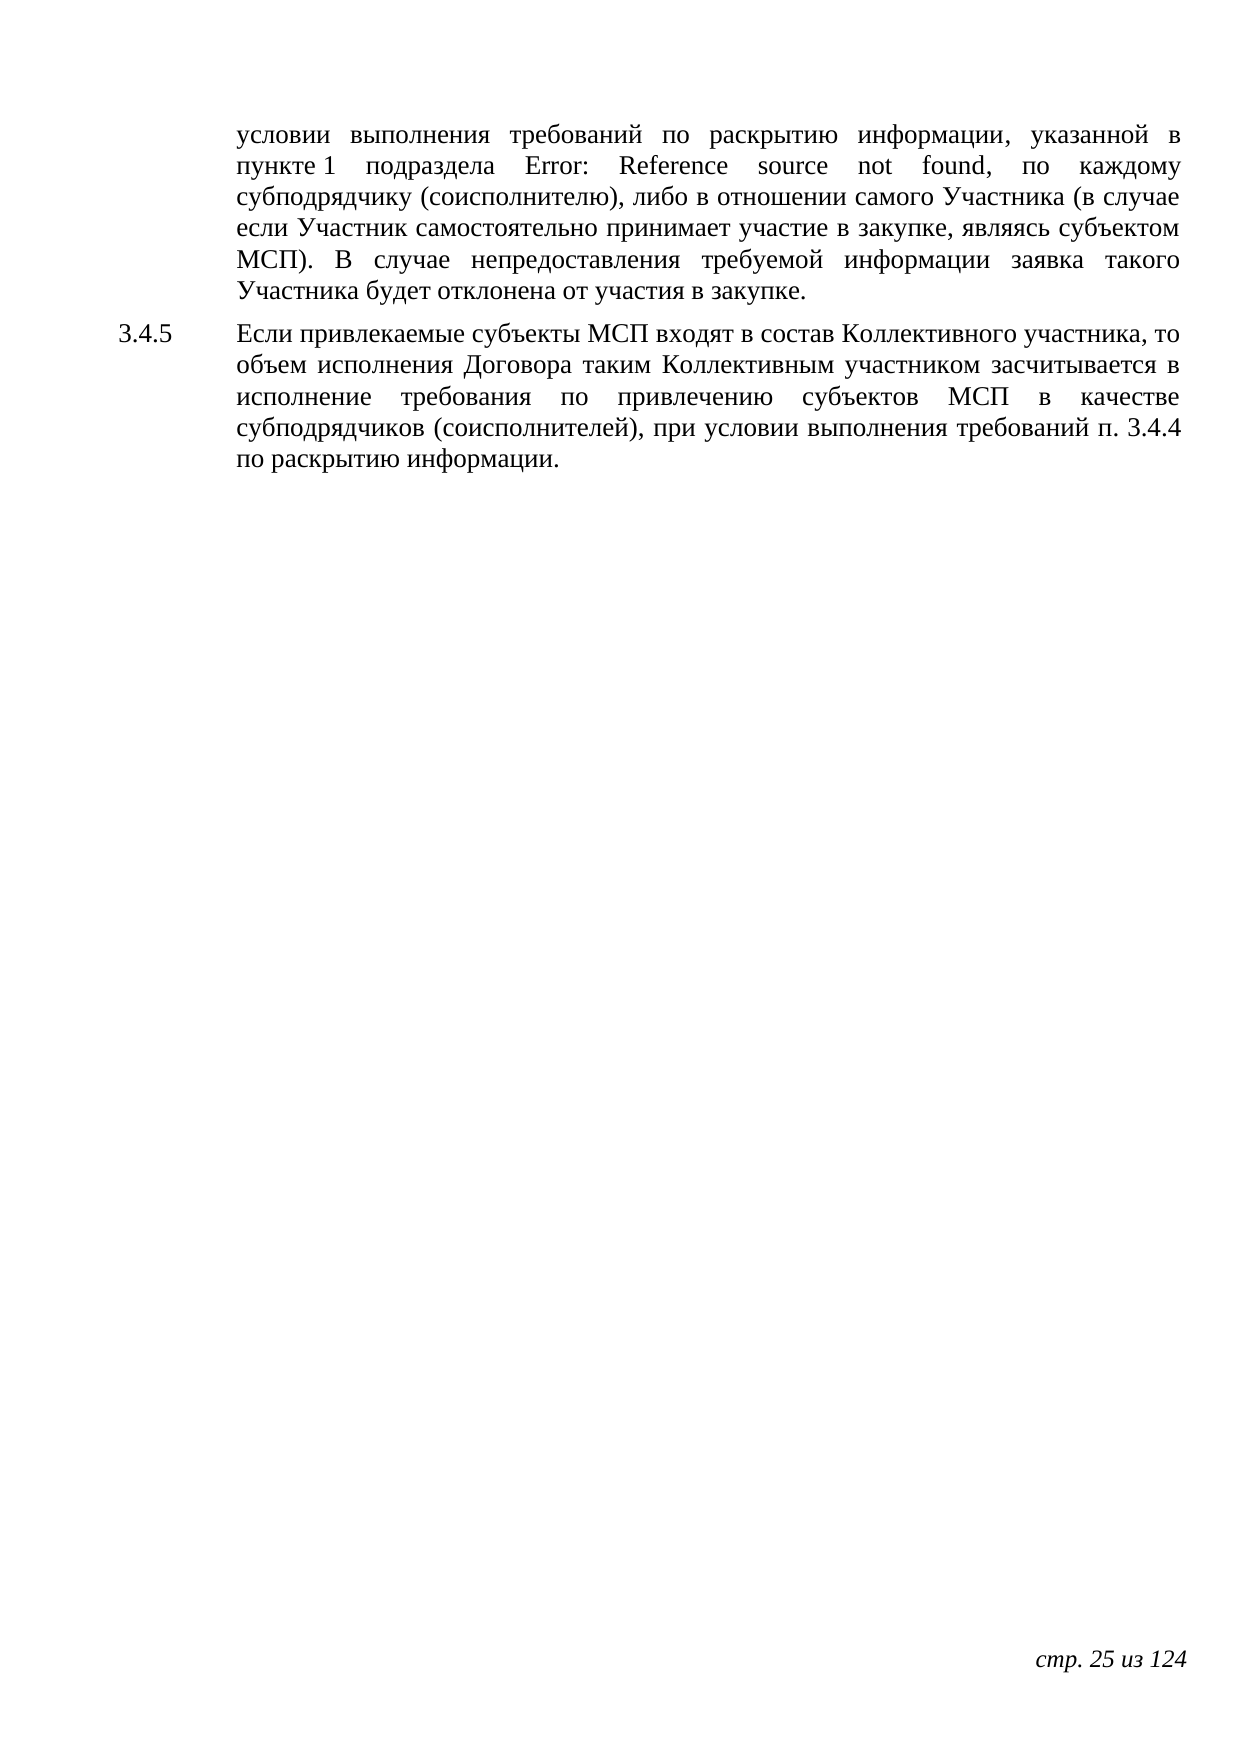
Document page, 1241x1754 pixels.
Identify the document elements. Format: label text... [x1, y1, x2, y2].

text Если привлекаемые субъекты МСП входят в состав Коллективного участника, то объем исполнения Договора таким Коллективным участником засчитывается в исполнение требования по привлечению субъектов МСП в качестве субподрядчиков (соисполнителей), при условии выполнения требований п. 3.4.4 по раскрытию информации. [118, 317, 1181, 473]
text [118, 118, 1181, 305]
